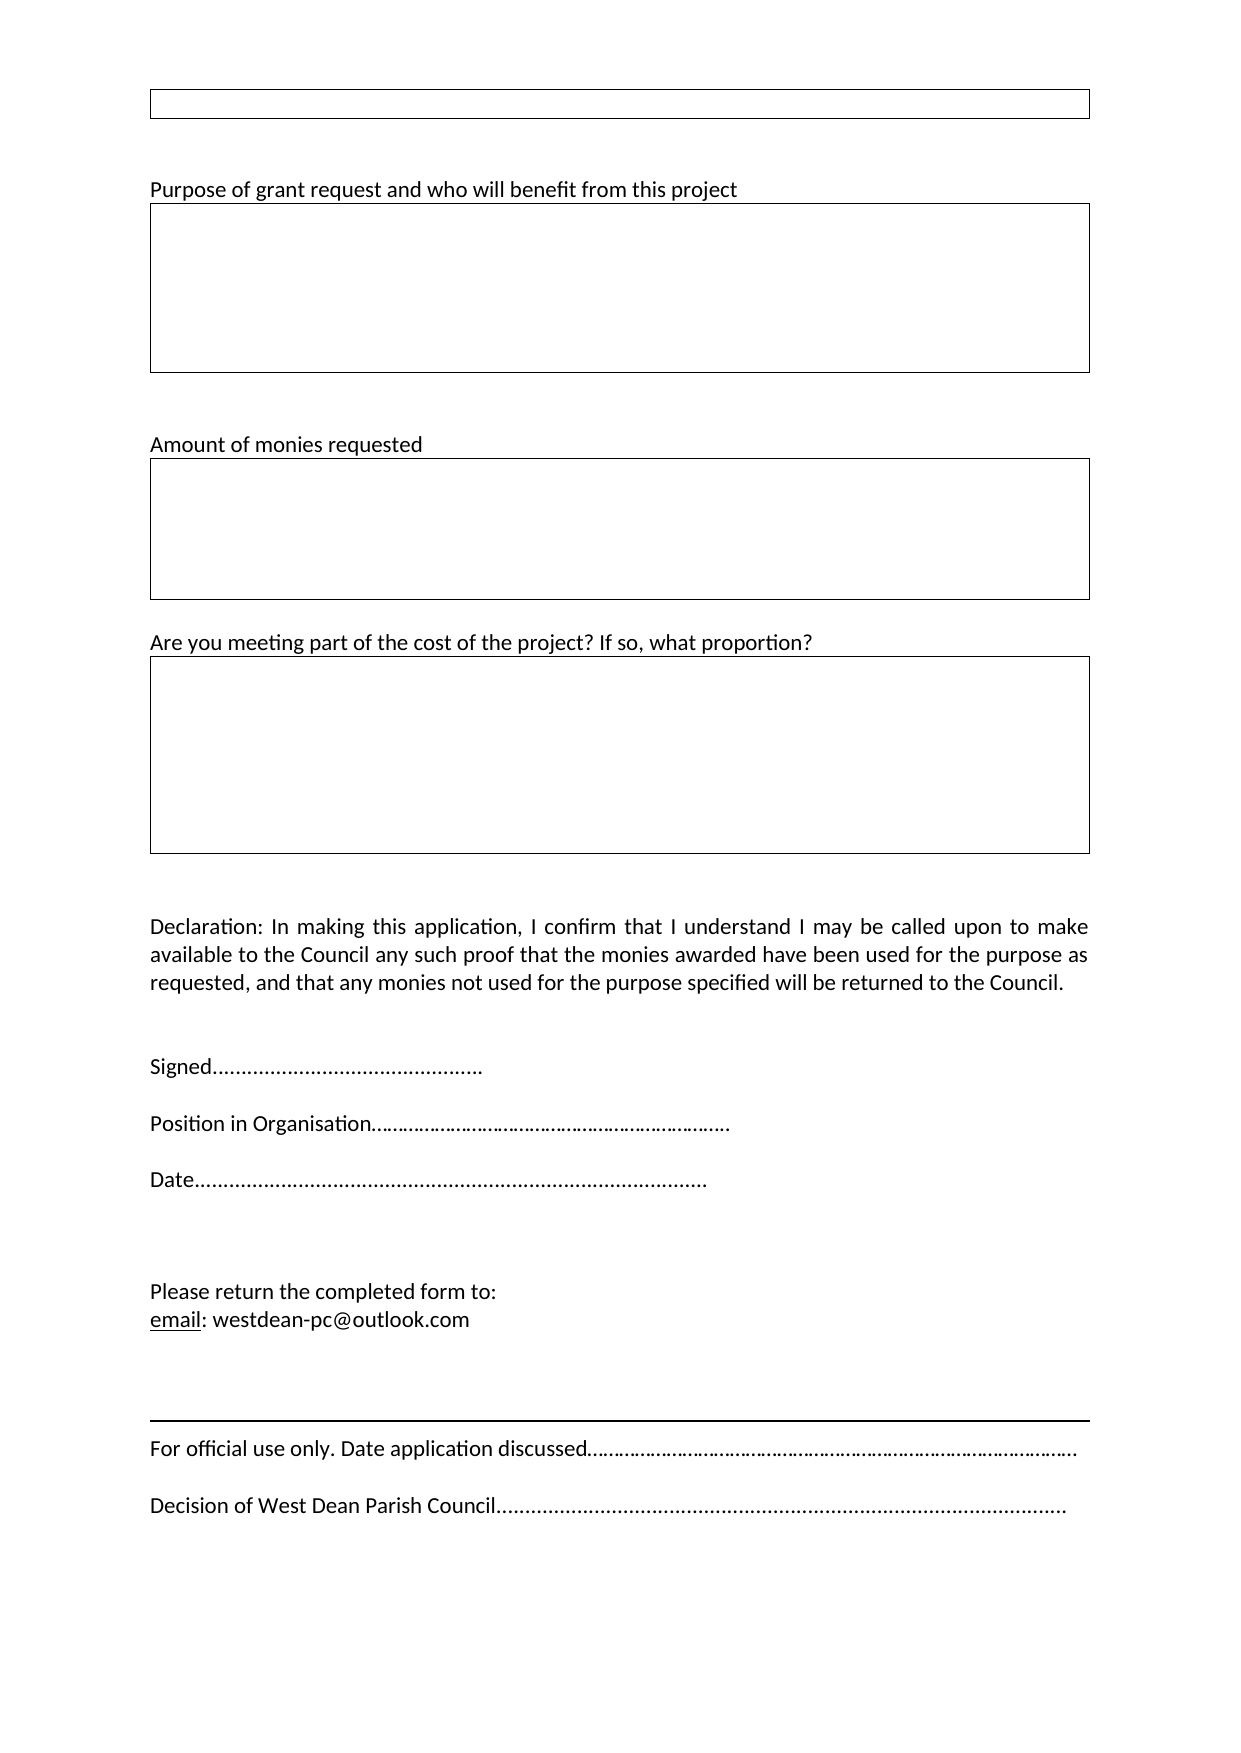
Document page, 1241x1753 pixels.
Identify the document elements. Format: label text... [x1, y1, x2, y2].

text For official use only. Date application discussed………………………………………………………………………………… [150, 1434, 1090, 1462]
table_header [151, 204, 1089, 372]
text email: westdean-pc@outlook.com [150, 1306, 1090, 1333]
text Declaration: In making this application, I confirm that I understand I may be called upon to make available to the Council any such proof that the monies awarded have been used for the purpose as requested, and that any monies not used for the purpose specified will be returned to the Council. [150, 912, 1090, 996]
text Signed............................................... [150, 1052, 1090, 1080]
text Are you meeting part of the cost of the project? If so, what proportion? [150, 628, 1090, 656]
text Date......................................................................................... [150, 1165, 1090, 1193]
text Please return the completed form to: [150, 1277, 1090, 1306]
table_header [151, 657, 1089, 853]
table_header [151, 90, 1089, 118]
text Amount of monies requested [150, 430, 1090, 458]
text Position in Organisation………………………………………………………….. [150, 1109, 1090, 1137]
text Decision of West Dean Parish Council................................................................................................... [150, 1491, 1090, 1519]
table_header [151, 459, 1089, 599]
text Purpose of grant request and who will benefit from this project [150, 175, 1090, 203]
